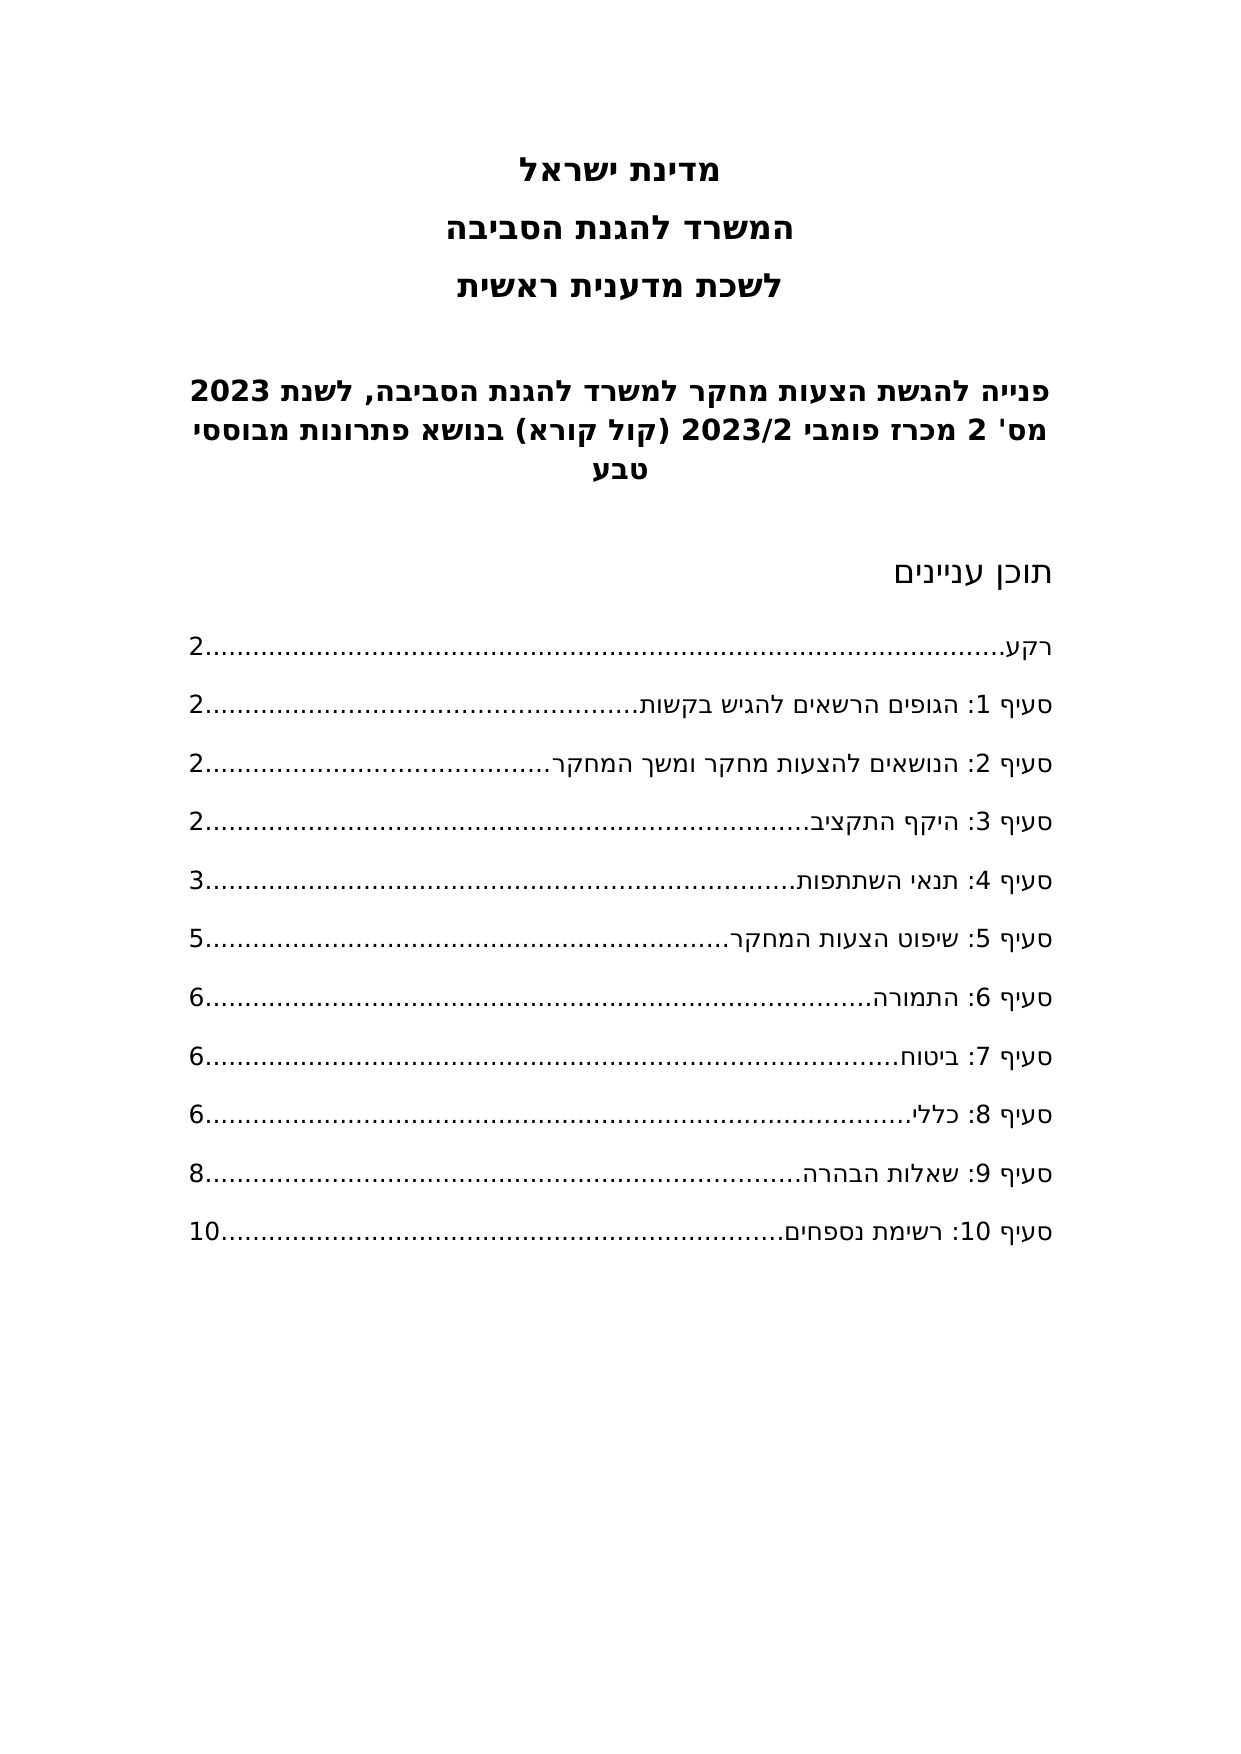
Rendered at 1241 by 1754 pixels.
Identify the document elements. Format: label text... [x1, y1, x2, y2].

text מדינת ישראל [187, 150, 1053, 189]
text לשכת מדענית ראשית [187, 266, 1053, 305]
text המשרד להגנת הסביבה [187, 208, 1053, 247]
subtitle פנייה להגשת הצעות מחקר למשרד להגנת הסביבה, לשנת 2023 מס' 2 מכרז פומבי 2023/2 (קול קורא) בנושא פתרונות מבוססי טבע [187, 375, 1053, 487]
